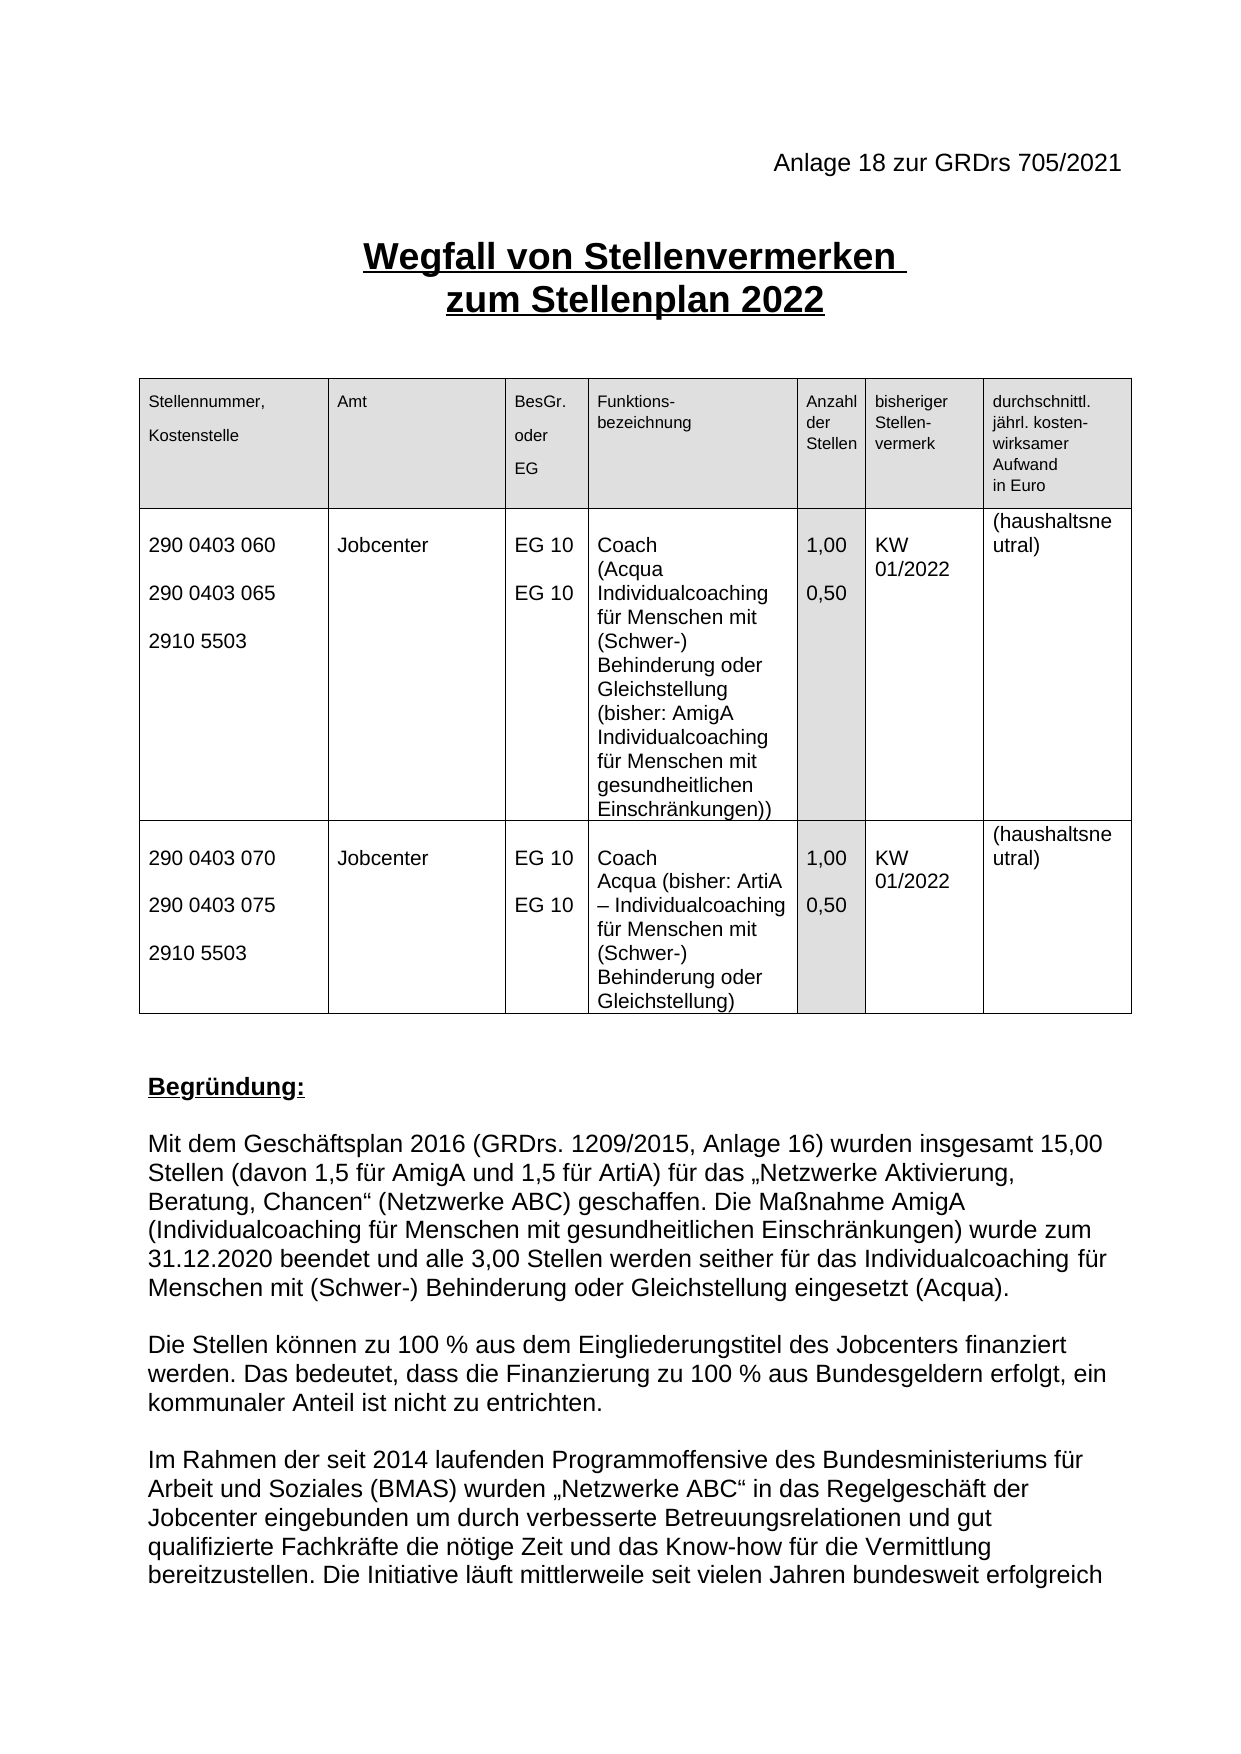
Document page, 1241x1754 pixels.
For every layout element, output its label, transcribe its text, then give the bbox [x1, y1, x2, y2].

subtitle Begründung: [148, 1072, 1122, 1100]
table_header durchschnittl. jährl. kosten- wirksamer Aufwand in Euro [984, 379, 1131, 508]
table_cell 290 0403 060 290 0403 065 2910 5503 [140, 509, 328, 820]
table_header bisheriger Stellen- vermerk [866, 379, 983, 508]
text Die Stellen können zu 100 % aus dem Eingliederungstitel des Jobcenters finanziert werden. Das bedeutet, dass die Finanzierung zu 100 % aus Bundesgeldern erfolgt, ein kommunaler Anteil ist nicht zu entrichten. [148, 1330, 1122, 1417]
table_cell Coach (Acqua Individualcoaching für Menschen mit (Schwer-) Behinderung oder Gleichstellung (bisher: AmigA Individualcoaching für Menschen mit gesundheitlichen Einschränkungen)) [589, 509, 797, 820]
table_cell KW 01/2022 [866, 821, 983, 1013]
table_cell 1,00 0,50 [798, 821, 865, 1013]
table_cell 1,00 0,50 [798, 509, 865, 820]
subtitle Wegfall von Stellenvermerken zum Stellenplan 2022 [148, 234, 1122, 320]
table_header BesGr. oder EG [506, 379, 588, 508]
table_cell Jobcenter [329, 821, 505, 1013]
table_cell (haushaltsneutral) [984, 509, 1131, 820]
table_header Funktions- bezeichnung [589, 379, 797, 508]
table_cell EG 10 EG 10 [506, 509, 588, 820]
text Mit dem Geschäftsplan 2016 (GRDrs. 1209/2015, Anlage 16) wurden insgesamt 15,00 Stellen (davon 1,5 für AmigA und 1,5 für ArtiA) für das „Netzwerke Aktivierung, Beratung, Chancen“ (Netzwerke ABC) geschaffen. Die Maßnahme AmigA (Individualcoaching für Menschen mit gesundheitlichen Einschränkungen) wurde zum 31.12.2020 beendet und alle 3,00 Stellen werden seither für das Individualcoaching für Menschen mit (Schwer-) Behinderung oder Gleichstellung eingesetzt (Acqua). [148, 1129, 1122, 1302]
table_header Amt [329, 379, 505, 508]
table_cell Jobcenter [329, 509, 505, 820]
text Anlage 18 zur GRDrs 705/2021 [148, 148, 1122, 176]
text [148, 1445, 1122, 1589]
table_cell Coach Acqua (bisher: ArtiA – Individualcoaching für Menschen mit (Schwer-) Behinderung oder Gleichstellung) [589, 821, 797, 1013]
table_header Stellennummer, Kostenstelle [140, 379, 328, 508]
table_cell KW 01/2022 [866, 509, 983, 820]
table_header Anzahl der Stellen [798, 379, 865, 508]
table_cell EG 10 EG 10 [506, 821, 588, 1013]
table_cell (haushaltsneutral) [984, 821, 1131, 1013]
table_cell 290 0403 070 290 0403 075 2910 5503 [140, 821, 328, 1013]
